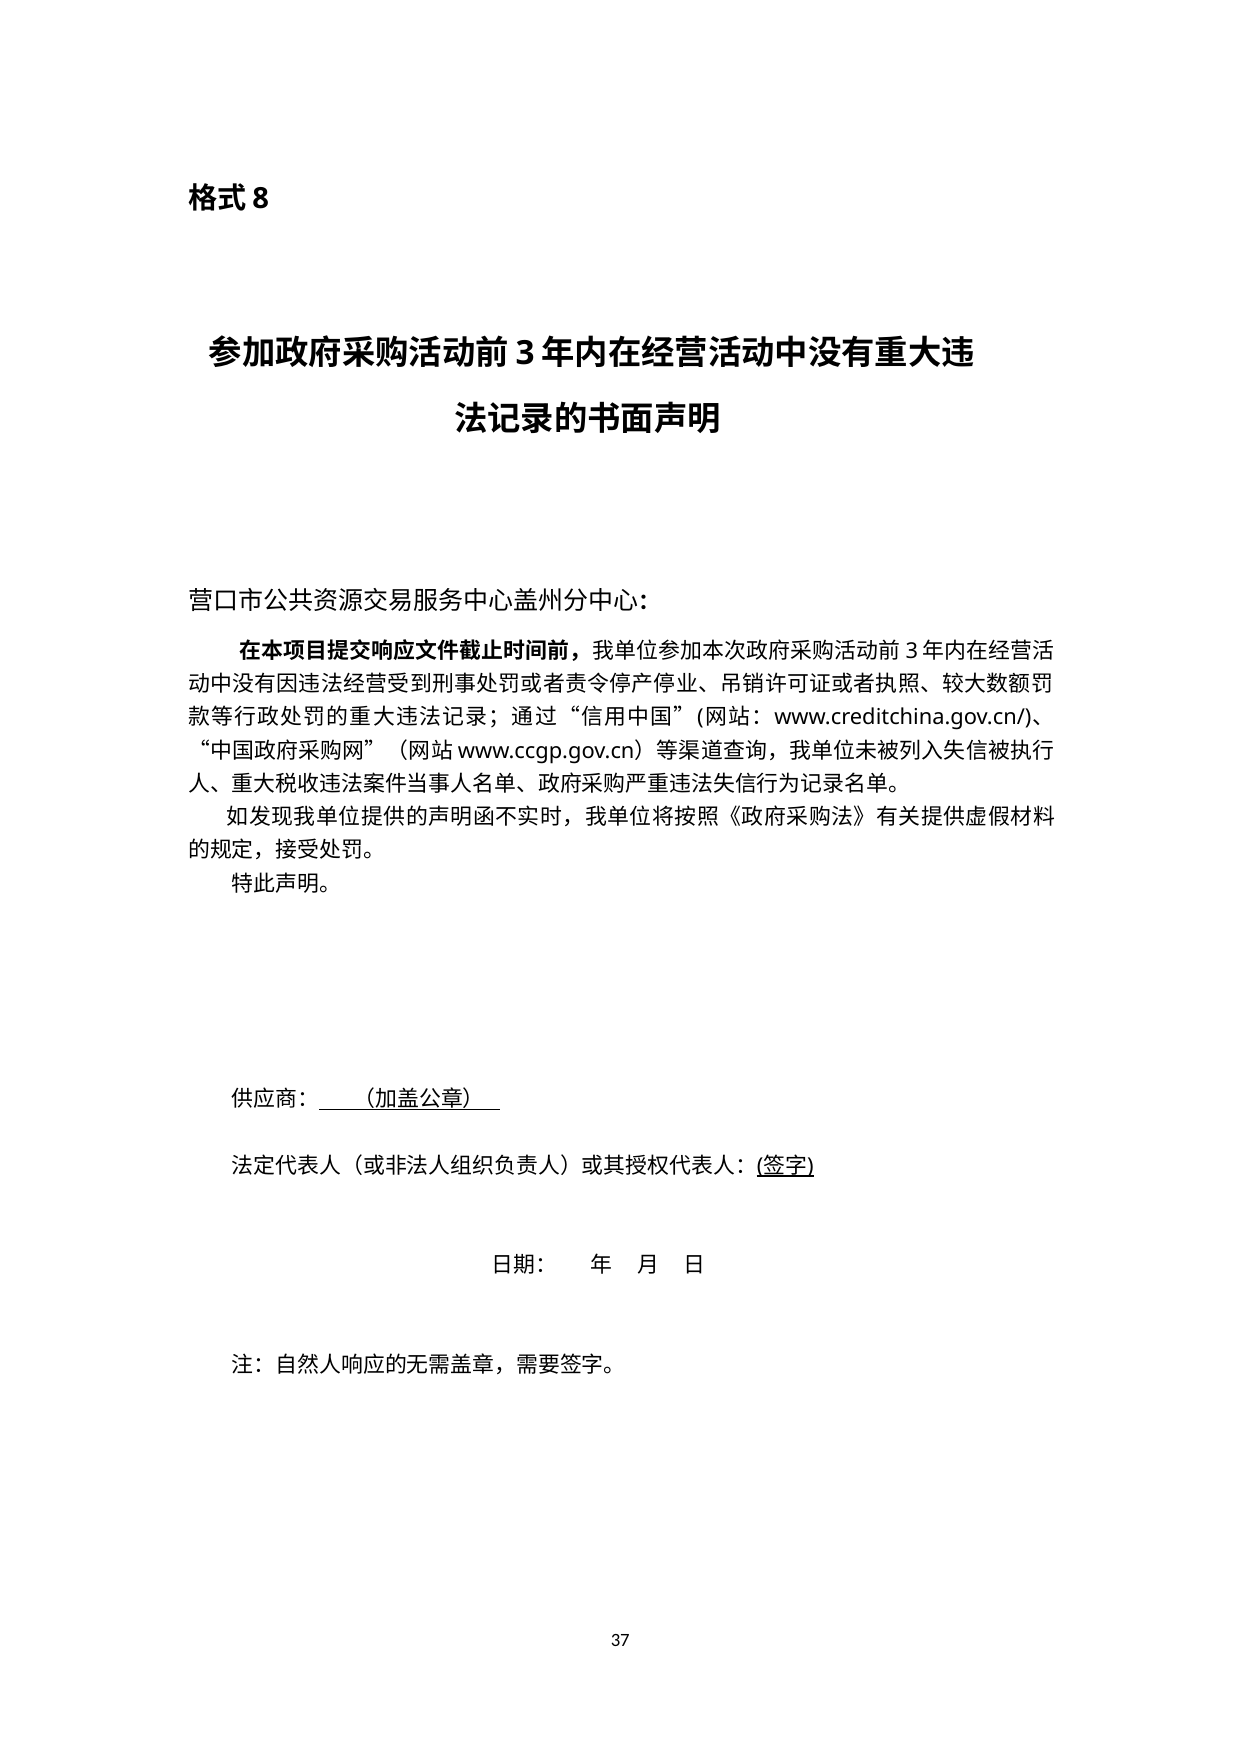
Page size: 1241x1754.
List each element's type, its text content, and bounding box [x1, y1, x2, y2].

text 日期： 年 月 日 [468, 1247, 943, 1280]
text 供应商： （加盖公章） [232, 1081, 943, 1114]
text 在本项目提交响应文件截止时间前，我单位参加本次政府采购活动前3年内在经营活动中没有因违法经营受到刑事处罚或者责令停产停业、吊销许可证或者执照、较大数额罚款等行政处罚的重大违法记录；通过“信用中国”(网站：www.creditchina.gov.cn/)、“中国政府采购网”（网站www.ccgp.gov.cn）等渠道查询，我单位未被列入失信被执行人、重大税收违法案件当事人名单、政府采购严重违法失信行为记录名单。 [188, 632, 1054, 798]
text 注：自然人响应的无需盖章，需要签字。 [188, 1346, 1052, 1379]
text 特此声明。 [188, 865, 943, 898]
text 如发现我单位提供的声明函不实时，我单位将按照《政府采购法》有关提供虚假材料的规定，接受处罚。 [188, 798, 1054, 865]
text 法定代表人（或非法人组织负责人）或其授权代表人：(签字) [232, 1147, 943, 1180]
text ： [188, 566, 987, 632]
text 参加政府采购活动前3年内在经营活动中没有重大违法记录的书面声明 [188, 317, 987, 449]
text 格式8 [188, 162, 1052, 229]
